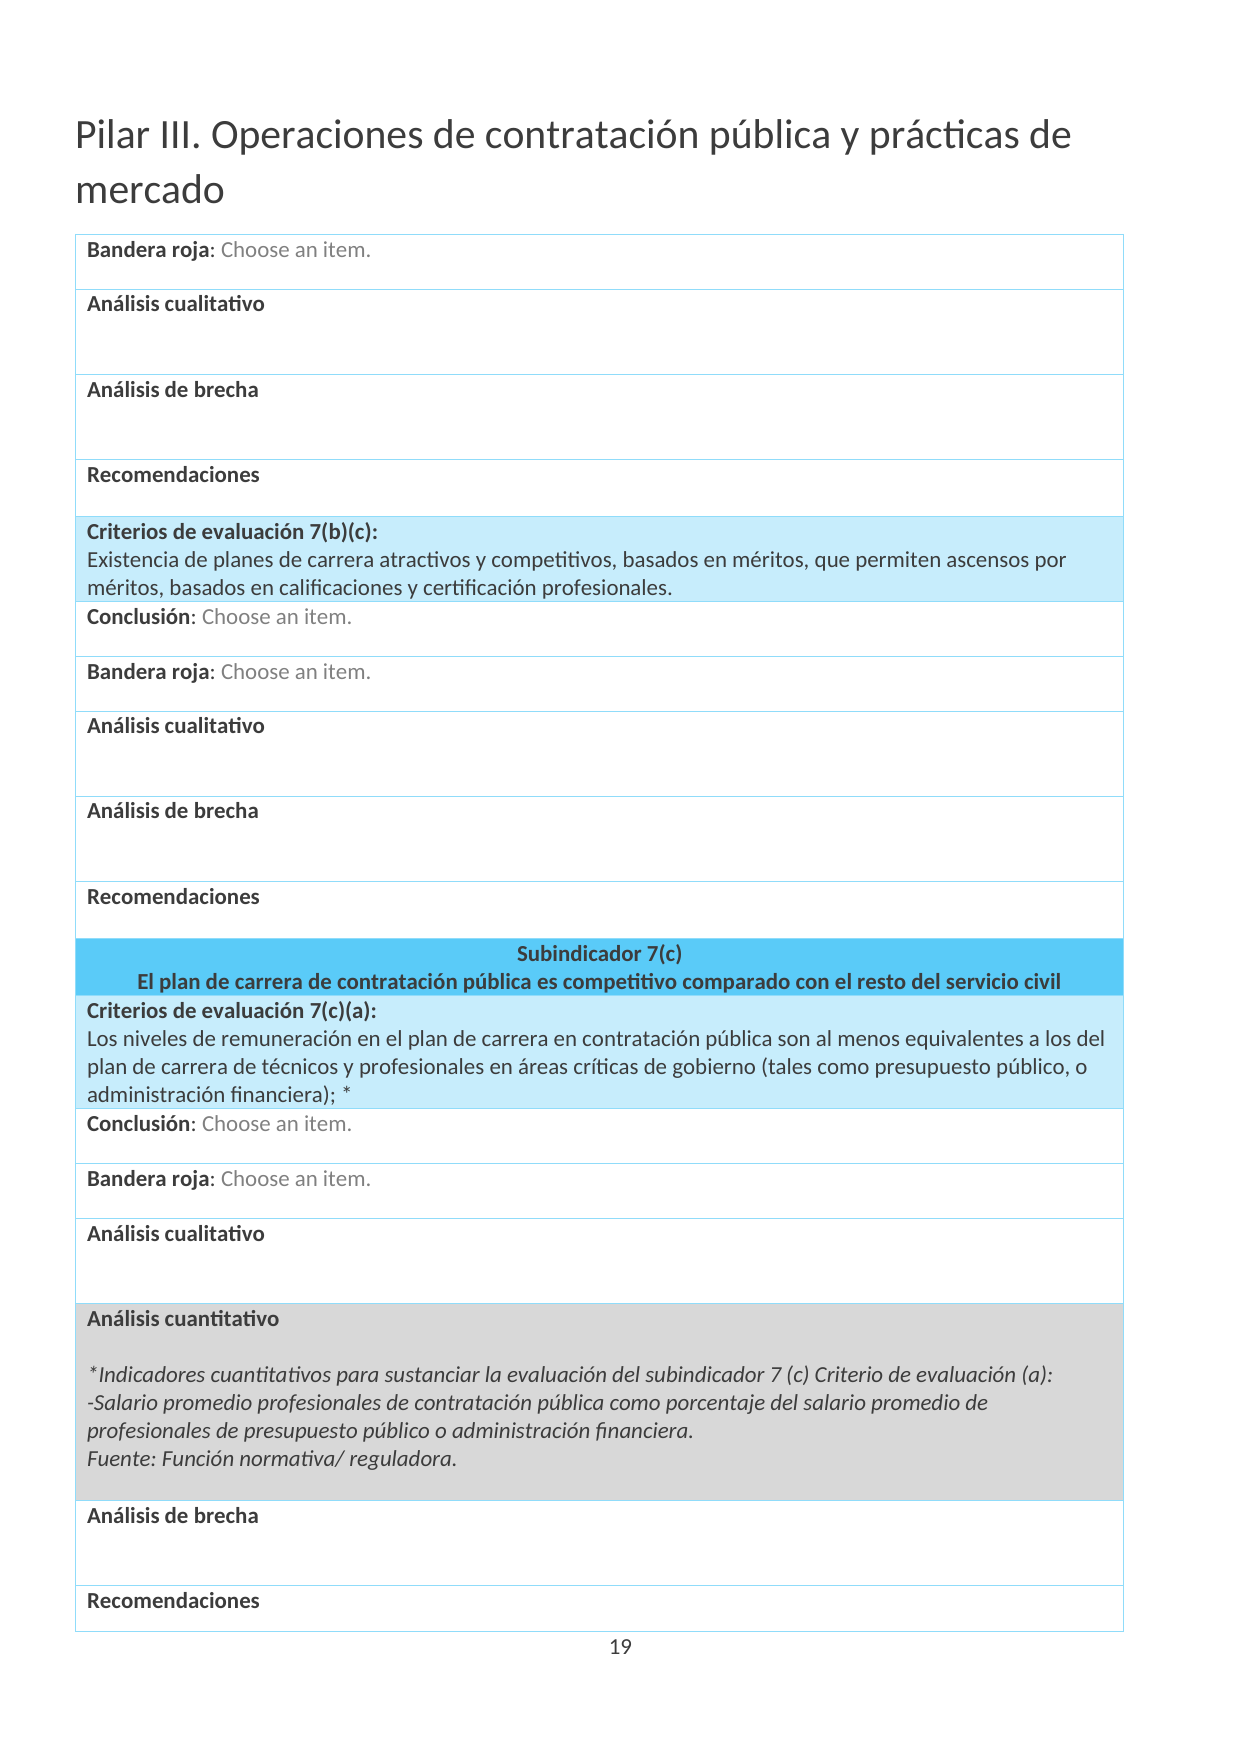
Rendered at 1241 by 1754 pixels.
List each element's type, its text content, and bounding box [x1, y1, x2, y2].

table_cell Criterios de evaluación 7(b)(c): Existencia de planes de carrera atractivos y competitivos, basados en méritos, que permiten ascensos por méritos, basados en calificaciones y certificación profesionales. [76, 517, 1123, 601]
table_cell Análisis cualitativo [76, 712, 1123, 796]
table_cell Análisis de brecha [76, 1501, 1123, 1585]
table_cell Bandera roja: [76, 1164, 1123, 1218]
table_cell Análisis de brecha [76, 797, 1123, 881]
table_cell Análisis cualitativo [76, 290, 1123, 374]
table_cell Conclusión: [76, 1109, 1123, 1163]
table_cell Conclusión: [76, 602, 1123, 656]
table_cell Bandera roja: [76, 657, 1123, 711]
table_cell Recomendaciones [76, 460, 1123, 516]
table_cell Análisis de brecha [76, 375, 1123, 459]
table_cell Recomendaciones [76, 1586, 1123, 1631]
table_cell Bandera roja: [76, 235, 1123, 288]
table_cell Análisis cuantitativo *Indicadores cuantitativos para sustanciar la evaluación del subindicador 7 (c) Criterio de evaluación (a): -Salario promedio profesionales de contratación pública como porcentaje del salario promedio de profesionales de presupuesto público o administración financiera. Fuente: Función normativa/ reguladora. [76, 1304, 1123, 1500]
table_cell Recomendaciones [76, 882, 1123, 938]
table_cell Análisis cualitativo [76, 1219, 1123, 1303]
table_cell Criterios de evaluación 7(c)(a): Los niveles de remuneración en el plan de carrera en contratación pública son al menos equivalentes a los del plan de carrera de técnicos y profesionales en áreas críticas de gobierno (tales como presupuesto público, o administración financiera); * [76, 996, 1123, 1108]
table_cell Subindicador 7(c) El plan de carrera de contratación pública es competitivo comparado con el resto del servicio civil [76, 939, 1123, 995]
